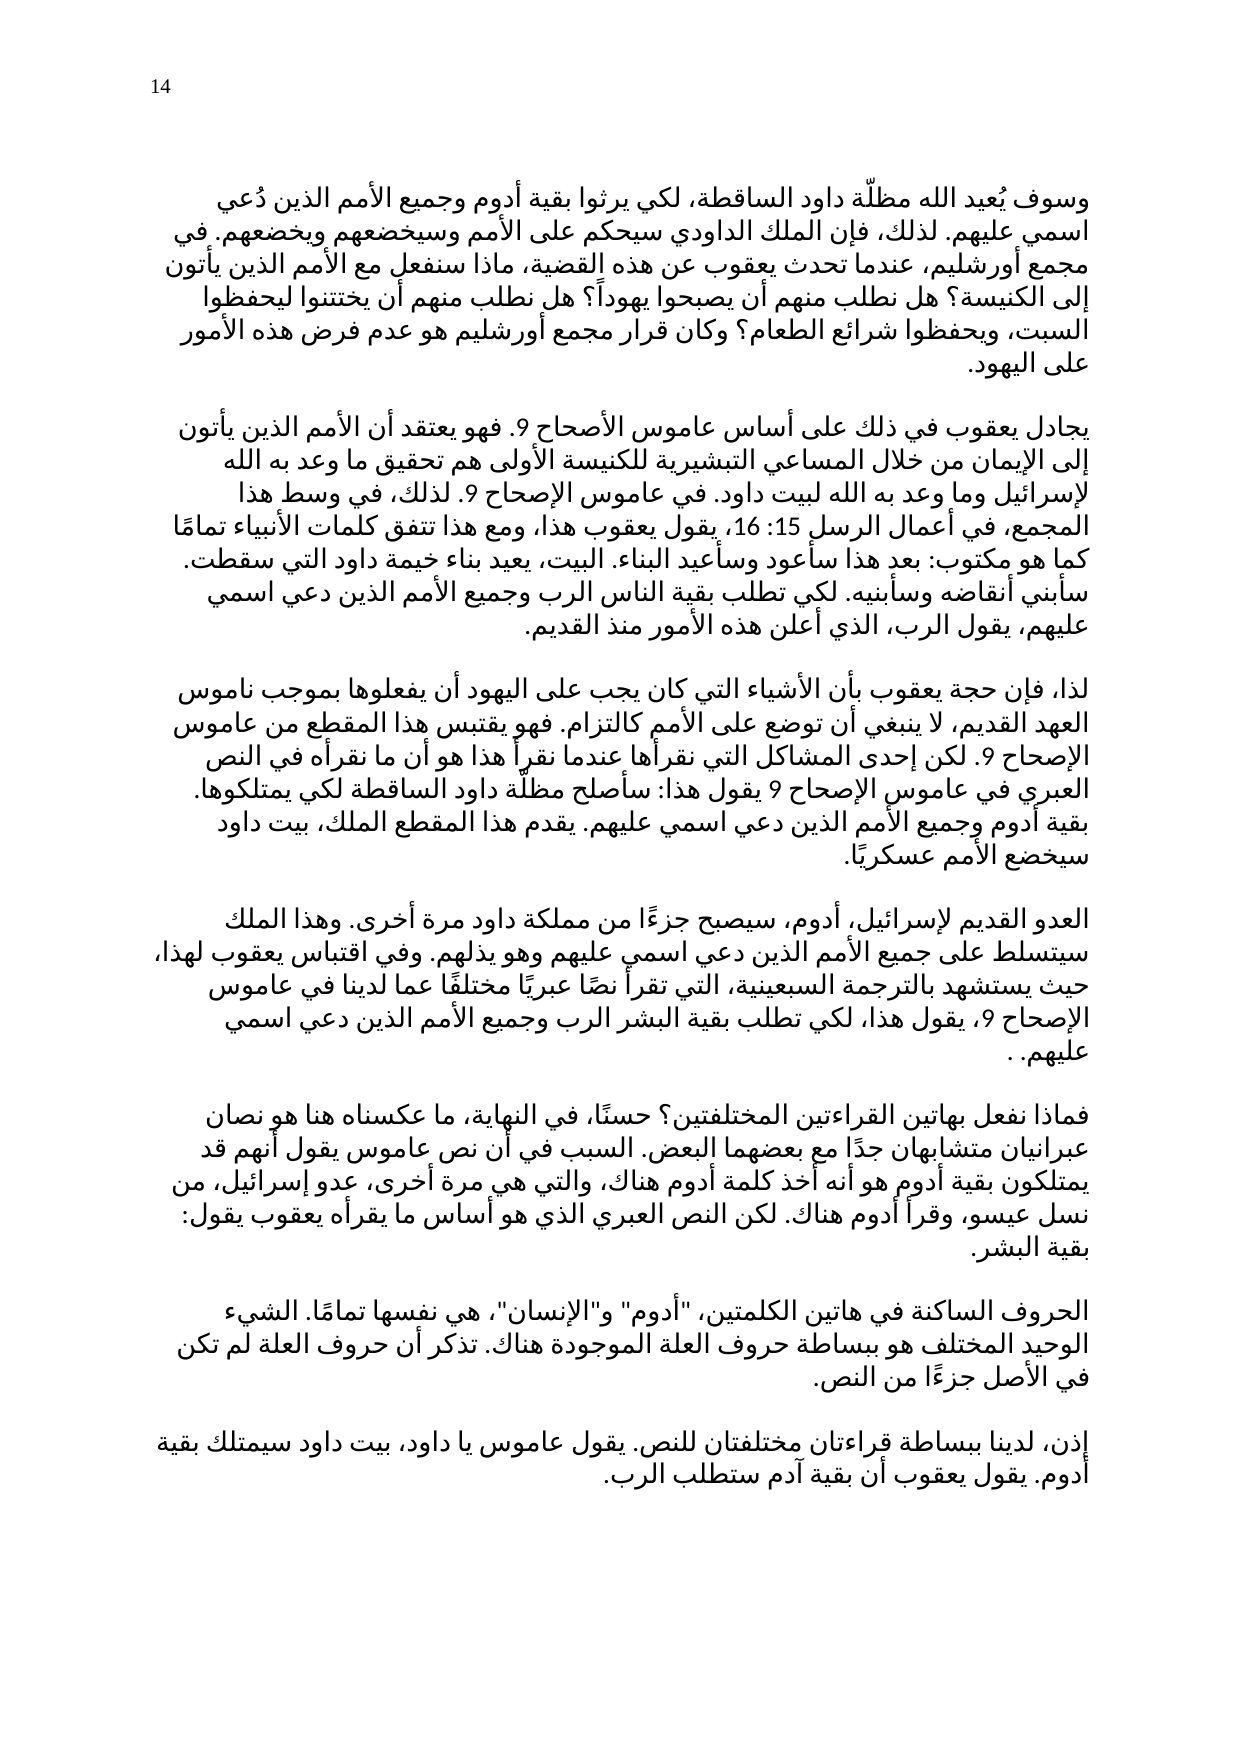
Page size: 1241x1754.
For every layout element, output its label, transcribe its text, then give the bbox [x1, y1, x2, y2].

text لذا، فإن حجة يعقوب بأن الأشياء التي كان يجب على اليهود أن يفعلوها بموجب ناموس العهد القديم، لا ينبغي أن توضع على الأمم كالتزام. فهو يقتبس هذا المقطع من عاموس الإصحاح 9. لكن إحدى المشاكل التي نقرأها عندما نقرأ هذا هو أن ما نقرأه في النص العبري في عاموس الإصحاح 9 يقول هذا: سأصلح مظلّة داود الساقطة لكي يمتلكوها. بقية أدوم وجميع الأمم الذين دعي اسمي عليهم. يقدم هذا المقطع الملك، بيت داود سيخضع الأمم عسكريًا. [150, 673, 1090, 871]
text وسوف يُعيد الله مظلّة داود الساقطة، لكي يرثوا بقية أدوم وجميع الأمم الذين دُعي اسمي عليهم. لذلك، فإن الملك الداودي سيحكم على الأمم وسيخضعهم ويخضعهم. في مجمع أورشليم، عندما تحدث يعقوب عن هذه القضية، ماذا سنفعل مع الأمم الذين يأتون إلى الكنيسة؟ هل نطلب منهم أن يصبحوا يهوداً؟ هل نطلب منهم أن يختتنوا ليحفظوا السبت، ويحفظوا شرائع الطعام؟ وكان قرار مجمع أورشليم هو عدم فرض هذه الأمور على اليهود. [150, 181, 1090, 379]
text الحروف الساكنة في هاتين الكلمتين، "أدوم" و"الإنسان"، هي نفسها تمامًا. الشيء الوحيد المختلف هو ببساطة حروف العلة الموجودة هناك. تذكر أن حروف العلة لم تكن في الأصل جزءًا من النص. [150, 1294, 1090, 1393]
text فماذا نفعل بهاتين القراءتين المختلفتين؟ حسنًا، في النهاية، ما عكسناه هنا هو نصان عبرانيان متشابهان جدًا مع بعضهما البعض. السبب في أن نص عاموس يقول أنهم قد يمتلكون بقية أدوم هو أنه أخذ كلمة أدوم هناك، والتي هي مرة أخرى، عدو إسرائيل، من نسل عيسو، وقرأ أدوم هناك. لكن النص العبري الذي هو أساس ما يقرأه يعقوب يقول: بقية البشر. [150, 1098, 1090, 1263]
text العدو القديم لإسرائيل، أدوم، سيصبح جزءًا من مملكة داود مرة أخرى. وهذا الملك سيتسلط على جميع الأمم الذين دعي اسمي عليهم وهو يذلهم. وفي اقتباس يعقوب لهذا، حيث يستشهد بالترجمة السبعينية، التي تقرأ نصًا عبريًا مختلفًا عما لدينا في عاموس الإصحاح 9، يقول هذا، لكي تطلب بقية البشر الرب وجميع الأمم الذين دعي اسمي عليهم. . [150, 902, 1090, 1067]
text يجادل يعقوب في ذلك على أساس عاموس الأصحاح 9. فهو يعتقد أن الأمم الذين يأتون إلى الإيمان من خلال المساعي التبشيرية للكنيسة الأولى هم تحقيق ما وعد به الله لإسرائيل وما وعد به الله لبيت داود. في عاموس الإصحاح 9. لذلك، في وسط هذا المجمع، في أعمال الرسل 15: 16، يقول يعقوب هذا، ومع هذا تتفق كلمات الأنبياء تمامًا كما هو مكتوب: بعد هذا سأعود وسأعيد البناء. البيت، يعيد بناء خيمة داود التي سقطت. سأبني أنقاضه وسأبنيه. لكي تطلب بقية الناس الرب وجميع الأمم الذين دعي اسمي عليهم، يقول الرب، الذي أعلن هذه الأمور منذ القديم. [150, 410, 1090, 642]
text إذن، لدينا ببساطة قراءتان مختلفتان للنص. يقول عاموس يا داود، بيت داود سيمتلك بقية أدوم. يقول يعقوب أن بقية آدم ستطلب الرب. [150, 1425, 1090, 1491]
